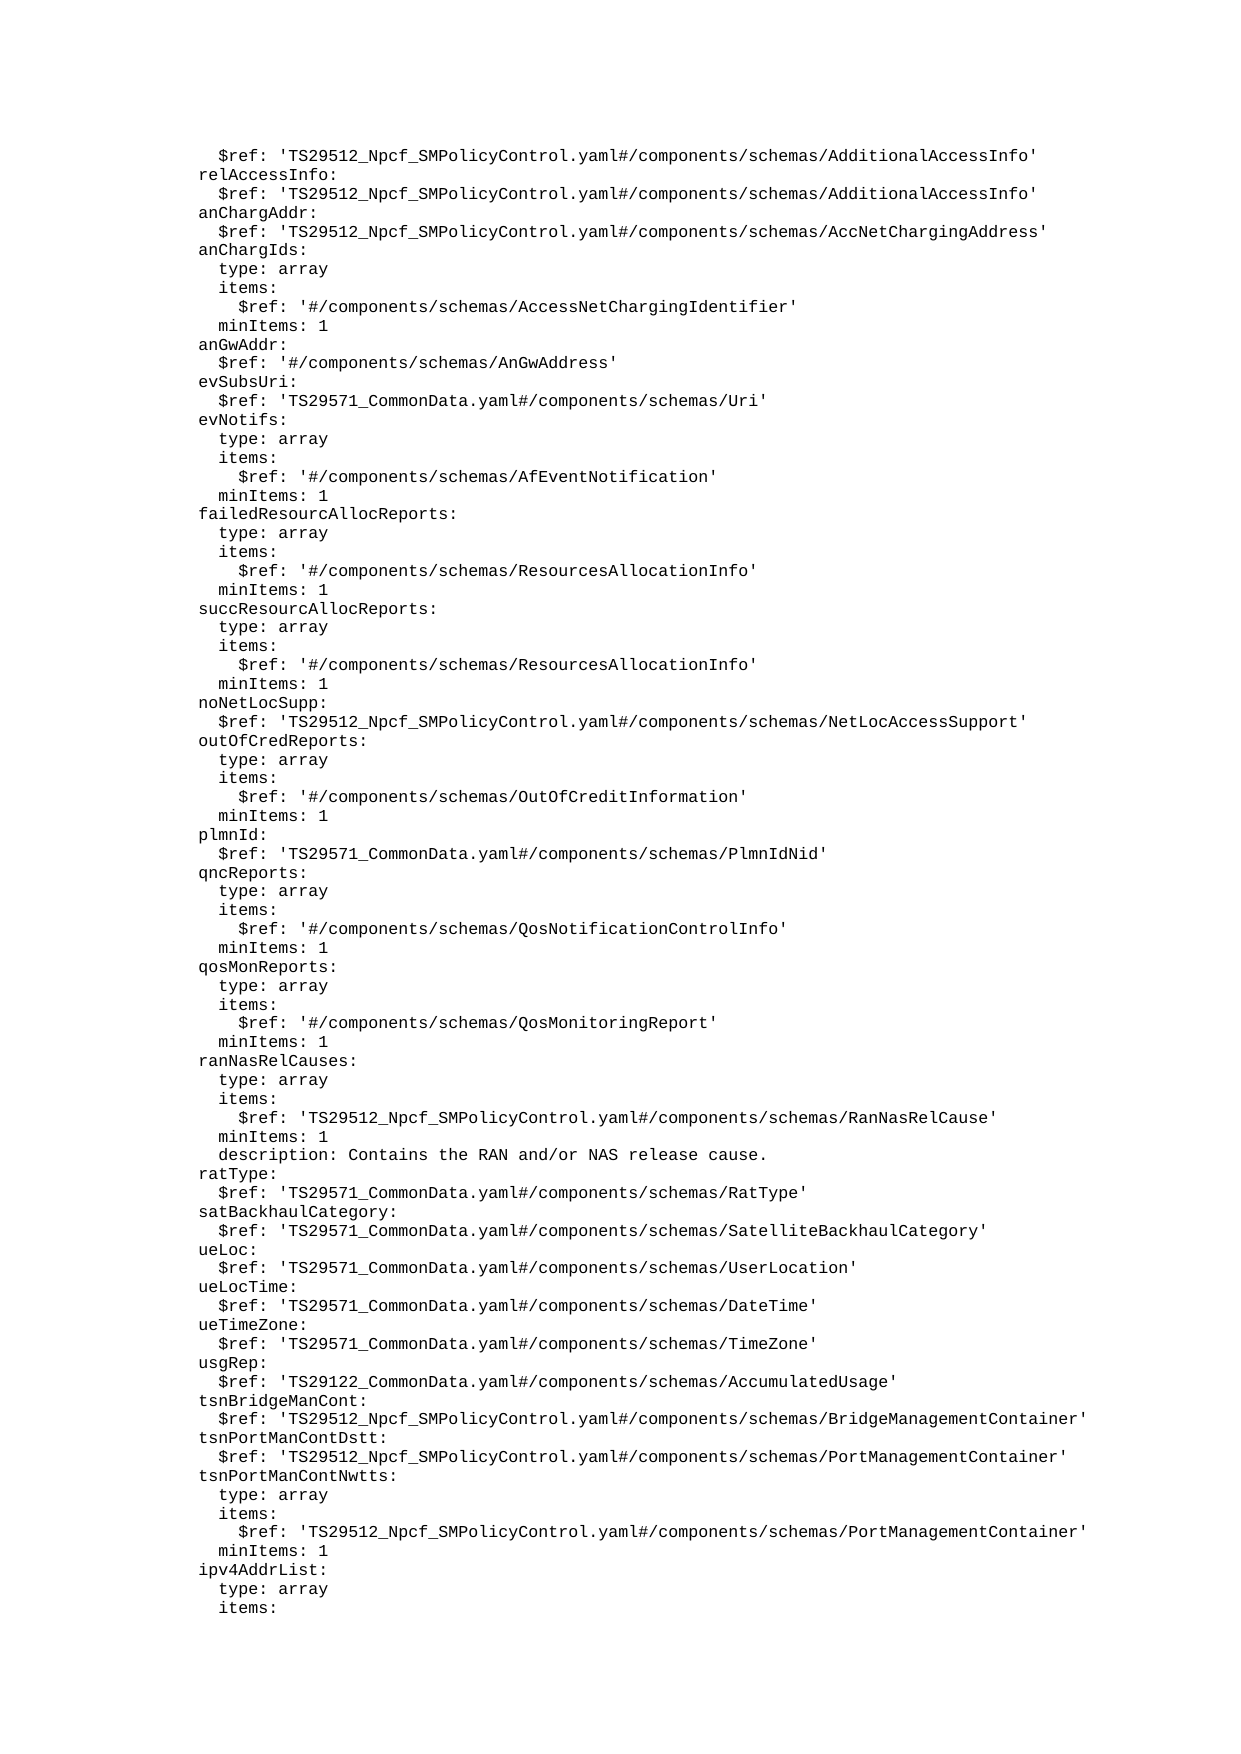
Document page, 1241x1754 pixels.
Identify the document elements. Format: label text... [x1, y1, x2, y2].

text anChargIds: [118, 242, 1122, 261]
text plmnId: [118, 826, 1122, 845]
text relAccessInfo: [118, 167, 1122, 185]
text $ref: '#/components/schemas/ResourcesAllocationInfo' [118, 562, 1122, 581]
text type: array [118, 751, 1122, 770]
text tsnBridgeManCont: [118, 1392, 1122, 1411]
text minItems: 1 [118, 939, 1122, 958]
text items: [118, 1599, 1122, 1618]
text anChargAddr: [118, 204, 1122, 223]
text $ref: '#/components/schemas/OutOfCreditInformation' [118, 789, 1122, 808]
text ueLocTime: [118, 1279, 1122, 1298]
text $ref: 'TS29571_CommonData.yaml#/components/schemas/TimeZone' [118, 1336, 1122, 1354]
text $ref: 'TS29512_Npcf_SMPolicyControl.yaml#/components/schemas/PortManagementContainer' [118, 1524, 1122, 1543]
text type: array [118, 431, 1122, 449]
text items: [118, 544, 1122, 562]
text qosMonReports: [118, 958, 1122, 977]
text $ref: '#/components/schemas/AnGwAddress' [118, 355, 1122, 374]
text type: array [118, 883, 1122, 902]
text minItems: 1 [118, 676, 1122, 694]
text $ref: '#/components/schemas/QosNotificationControlInfo' [118, 921, 1122, 939]
text type: array [118, 525, 1122, 544]
text $ref: 'TS29512_Npcf_SMPolicyControl.yaml#/components/schemas/NetLocAccessSupport' [118, 713, 1122, 732]
text minItems: 1 [118, 1128, 1122, 1147]
text evNotifs: [118, 412, 1122, 431]
text items: [118, 996, 1122, 1015]
text items: [118, 638, 1122, 657]
text tsnPortManContNwtts: [118, 1467, 1122, 1486]
text type: array [118, 1486, 1122, 1505]
text type: array [118, 977, 1122, 996]
text anGwAddr: [118, 336, 1122, 355]
text $ref: '#/components/schemas/AccessNetChargingIdentifier' [118, 298, 1122, 317]
text tsnPortManContDstt: [118, 1430, 1122, 1449]
text $ref: 'TS29512_Npcf_SMPolicyControl.yaml#/components/schemas/AccNetChargingAddress' [118, 223, 1122, 242]
text $ref: 'TS29571_CommonData.yaml#/components/schemas/RatType' [118, 1185, 1122, 1203]
text items: [118, 902, 1122, 921]
text noNetLocSupp: [118, 694, 1122, 713]
text $ref: 'TS29512_Npcf_SMPolicyControl.yaml#/components/schemas/BridgeManagementContainer' [118, 1411, 1122, 1430]
text $ref: 'TS29512_Npcf_SMPolicyControl.yaml#/components/schemas/AdditionalAccessInfo' [118, 185, 1122, 204]
text minItems: 1 [118, 1543, 1122, 1562]
text description: Contains the RAN and/or NAS release cause. [118, 1147, 1122, 1166]
text $ref: '#/components/schemas/ResourcesAllocationInfo' [118, 657, 1122, 676]
text minItems: 1 [118, 1034, 1122, 1053]
text qncReports: [118, 864, 1122, 883]
text $ref: 'TS29571_CommonData.yaml#/components/schemas/DateTime' [118, 1298, 1122, 1317]
text $ref: 'TS29512_Npcf_SMPolicyControl.yaml#/components/schemas/AdditionalAccessInfo' [118, 148, 1122, 167]
text satBackhaulCategory: [118, 1203, 1122, 1222]
text type: array [118, 1581, 1122, 1599]
text minItems: 1 [118, 487, 1122, 506]
text ueTimeZone: [118, 1317, 1122, 1336]
text items: [118, 1090, 1122, 1109]
text $ref: 'TS29571_CommonData.yaml#/components/schemas/SatelliteBackhaulCategory' [118, 1222, 1122, 1241]
text $ref: 'TS29512_Npcf_SMPolicyControl.yaml#/components/schemas/RanNasRelCause' [118, 1109, 1122, 1128]
text evSubsUri: [118, 374, 1122, 393]
text $ref: '#/components/schemas/QosMonitoringReport' [118, 1015, 1122, 1034]
text items: [118, 280, 1122, 298]
text ratType: [118, 1166, 1122, 1185]
text $ref: 'TS29512_Npcf_SMPolicyControl.yaml#/components/schemas/PortManagementContainer' [118, 1449, 1122, 1467]
text $ref: '#/components/schemas/AfEventNotification' [118, 468, 1122, 487]
text succResourcAllocReports: [118, 600, 1122, 619]
text items: [118, 449, 1122, 468]
text $ref: 'TS29571_CommonData.yaml#/components/schemas/PlmnIdNid' [118, 845, 1122, 864]
text usgRep: [118, 1354, 1122, 1373]
text ranNasRelCauses: [118, 1053, 1122, 1072]
text ipv4AddrList: [118, 1562, 1122, 1581]
text $ref: 'TS29571_CommonData.yaml#/components/schemas/UserLocation' [118, 1260, 1122, 1279]
text type: array [118, 261, 1122, 280]
text outOfCredReports: [118, 732, 1122, 751]
text items: [118, 1505, 1122, 1524]
text type: array [118, 619, 1122, 638]
text minItems: 1 [118, 317, 1122, 336]
text failedResourcAllocReports: [118, 506, 1122, 525]
text $ref: 'TS29122_CommonData.yaml#/components/schemas/AccumulatedUsage' [118, 1373, 1122, 1392]
text items: [118, 770, 1122, 789]
text minItems: 1 [118, 581, 1122, 600]
text ueLoc: [118, 1241, 1122, 1260]
text minItems: 1 [118, 808, 1122, 826]
text $ref: 'TS29571_CommonData.yaml#/components/schemas/Uri' [118, 393, 1122, 412]
text type: array [118, 1072, 1122, 1090]
